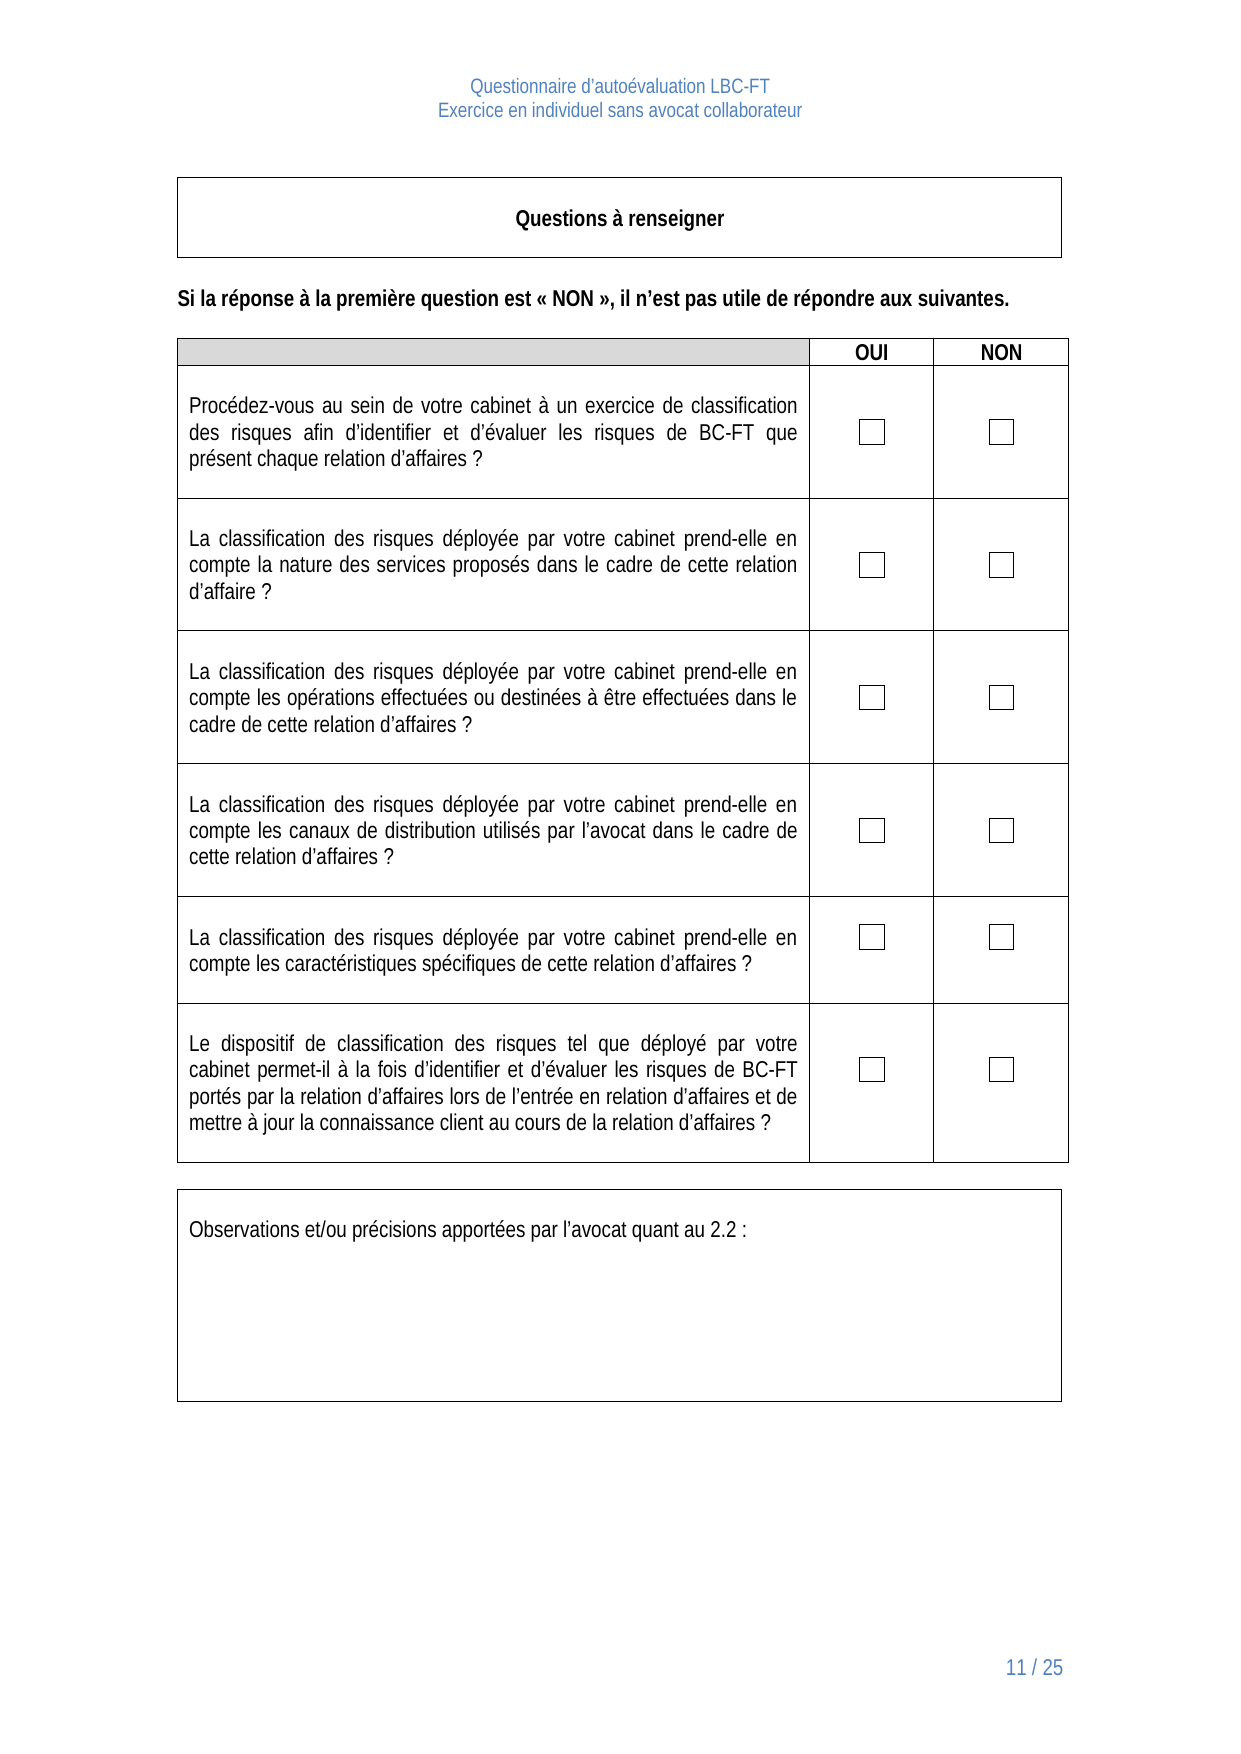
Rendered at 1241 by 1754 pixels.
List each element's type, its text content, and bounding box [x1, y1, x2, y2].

table_cell La classification des risques déployée par votre cabinet prend-elle en compte la nature des services proposés dans le cadre de cette relation d’affaire ? [178, 499, 809, 630]
table_cell [810, 897, 933, 1002]
table_header Observations et/ou précisions apportées par l’avocat quant au 2.2 : [178, 1190, 1061, 1401]
table_cell Le dispositif de classification des risques tel que déployé par votre cabinet permet-il à la fois d’identifier et d’évaluer les risques de BC-FT portés par la relation d’affaires lors de l’entrée en relation d’affaires et de mettre à jour la connaissance client au cours de la relation d’affaires ? [178, 1004, 809, 1162]
table_cell [934, 1004, 1068, 1162]
table_cell [934, 631, 1068, 763]
table_cell [934, 764, 1068, 896]
table_cell [810, 764, 933, 896]
table_cell La classification des risques déployée par votre cabinet prend-elle en compte les canaux de distribution utilisés par l’avocat dans le cadre de cette relation d’affaires ? [178, 764, 809, 896]
table_cell [810, 631, 933, 763]
table_cell [810, 499, 933, 630]
table_cell Procédez-vous au sein de votre cabinet à un exercice de classification des risques afin d’identifier et d’évaluer les risques de BC-FT que présent chaque relation d’affaires ? [178, 366, 809, 498]
table_header NON [934, 339, 1068, 365]
table_cell [810, 1004, 933, 1162]
text Si la réponse à la première question est « NON », il n’est pas utile de répondre aux suivantes. [177, 285, 1063, 311]
table_cell [810, 366, 933, 498]
table_header [178, 339, 809, 365]
table_cell [934, 499, 1068, 630]
table_header Questions à renseigner [178, 178, 1061, 257]
table_header OUI [810, 339, 933, 365]
table_cell La classification des risques déployée par votre cabinet prend-elle en compte les caractéristiques spécifiques de cette relation d’affaires ? [178, 897, 809, 1002]
table_cell [934, 366, 1068, 498]
table_cell [934, 897, 1068, 1002]
table_cell La classification des risques déployée par votre cabinet prend-elle en compte les opérations effectuées ou destinées à être effectuées dans le cadre de cette relation d’affaires ? [178, 631, 809, 763]
